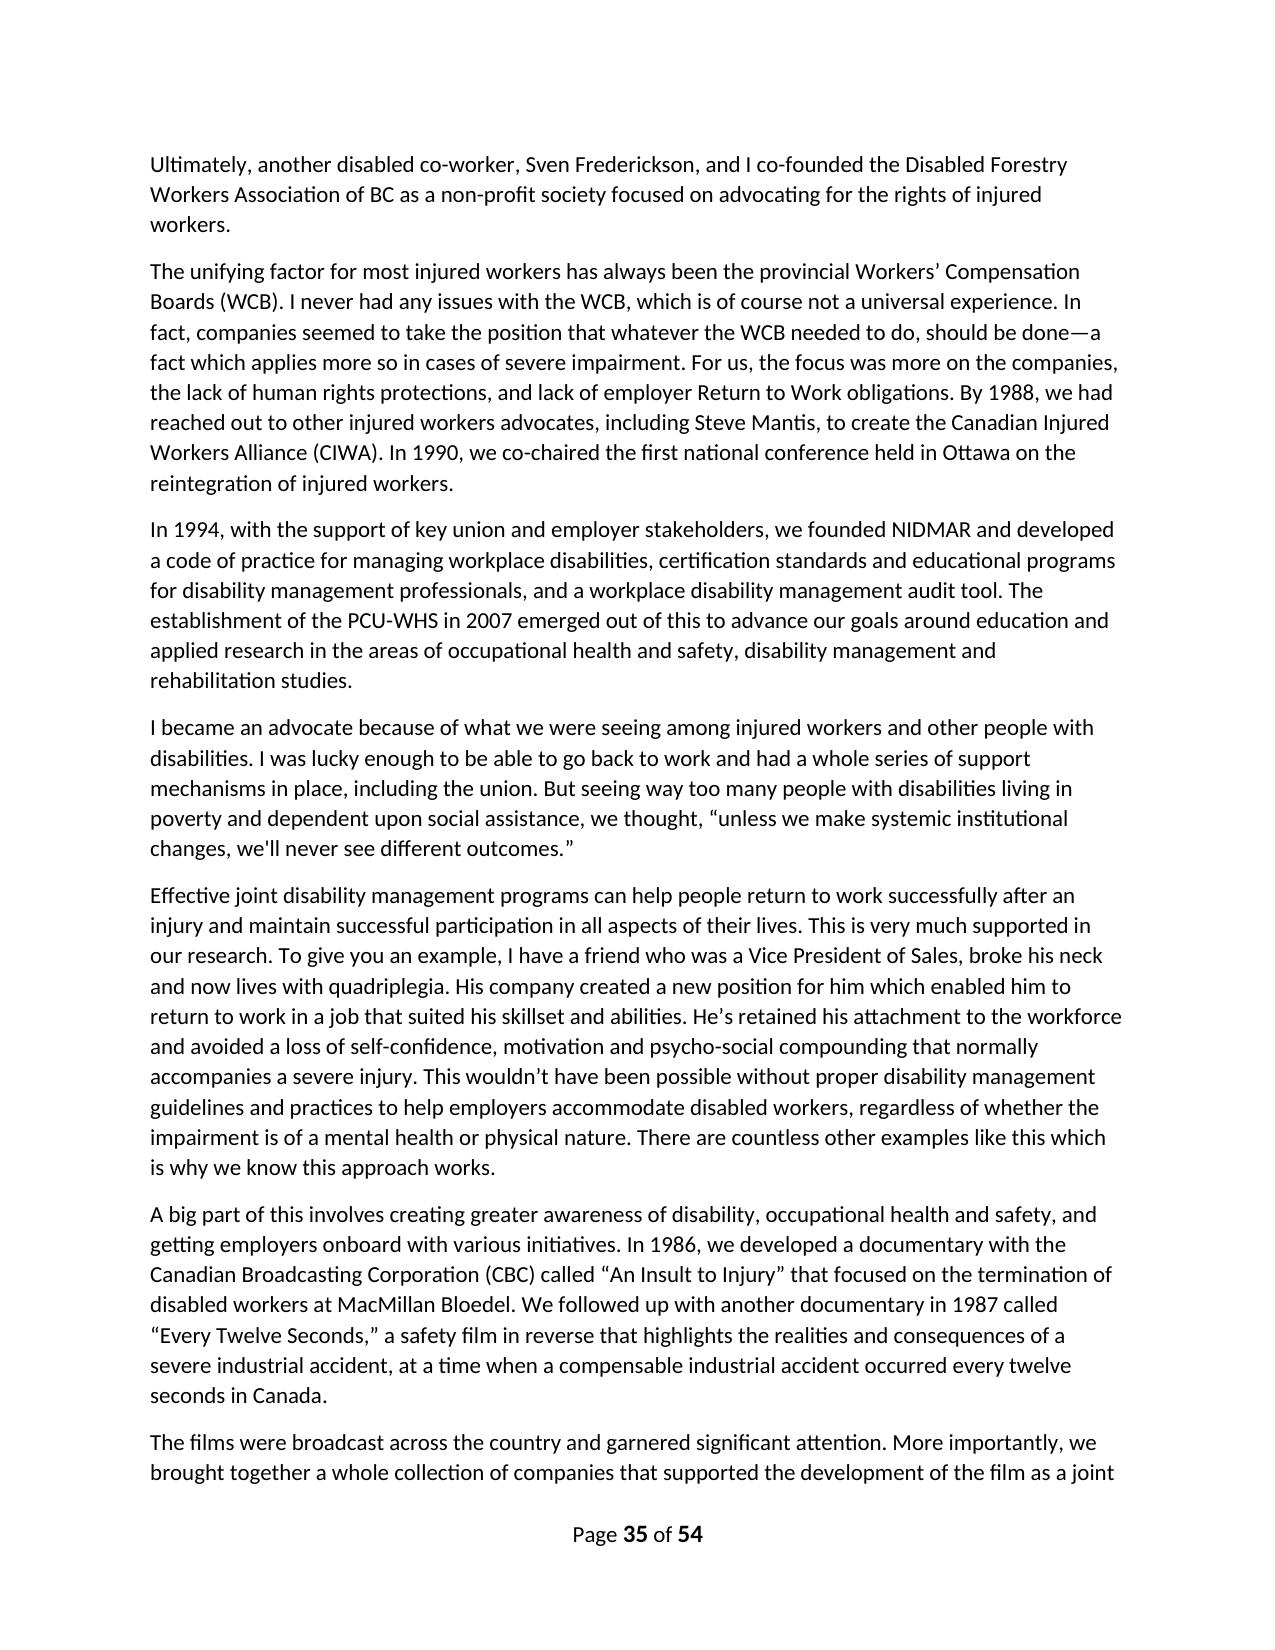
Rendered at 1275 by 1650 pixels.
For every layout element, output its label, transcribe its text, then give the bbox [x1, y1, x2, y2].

text Effective joint disability management programs can help people return to work successfully after an injury and maintain successful participation in all aspects of their lives. This is very much supported in our research. To give you an example, I have a friend who was a Vice President of Sales, broke his neck and now lives with quadriplegia. His company created a new position for him which enabled him to return to work in a job that suited his skillset and abilities. He’s retained his attachment to the workforce and avoided a loss of self-confidence, motivation and psycho-social compounding that normally accompanies a severe injury. This wouldn’t have been possible without proper disability management guidelines and practices to help employers accommodate disabled workers, regardless of whether the impairment is of a mental health or physical nature. There are countless other examples like this which is why we know this approach works. [150, 881, 1125, 1181]
text A big part of this involves creating greater awareness of disability, occupational health and safety, and getting employers onboard with various initiatives. In 1986, we developed a documentary with the Canadian Broadcasting Corporation (CBC) called “An Insult to Injury” that focused on the termination of disabled workers at MacMillan Bloedel. We followed up with another documentary in 1987 called “Every Twelve Seconds,” a safety film in reverse that highlights the realities and consequences of a severe industrial accident, at a time when a compensable industrial accident occurred every twelve seconds in Canada. [150, 1200, 1125, 1409]
text In 1994, with the support of key union and employer stakeholders, we founded NIDMAR and developed a code of practice for managing workplace disabilities, certification standards and educational programs for disability management professionals, and a workplace disability management audit tool. The establishment of the PCU-WHS in 2007 emerged out of this to advance our goals around education and applied research in the areas of occupational health and safety, disability management and rehabilitation studies. [150, 516, 1125, 695]
text The unifying factor for most injured workers has always been the provincial Workers’ Compensation Boards (WCB). I never had any issues with the WCB, which is of course not a universal experience. In fact, companies seemed to take the position that whatever the WCB needed to do, should be done—a fact which applies more so in cases of severe impairment. For us, the focus was more on the companies, the lack of human rights protections, and lack of employer Return to Work obligations. By 1988, we had reached out to other injured workers advocates, including Steve Mantis, to create the Canadian Injured Workers Alliance (CIWA). In 1990, we co-chaired the first national conference held in Ottawa on the reintegration of injured workers. [150, 257, 1125, 497]
text I became an advocate because of what we were seeing among injured workers and other people with disabilities. I was lucky enough to be able to go back to work and had a whole series of support mechanisms in place, including the union. But seeing way too many people with disabilities living in poverty and dependent upon social assistance, we thought, “unless we make systemic institutional changes, we'll never see different outcomes.” [150, 713, 1125, 862]
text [150, 150, 1125, 238]
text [150, 1428, 1125, 1486]
